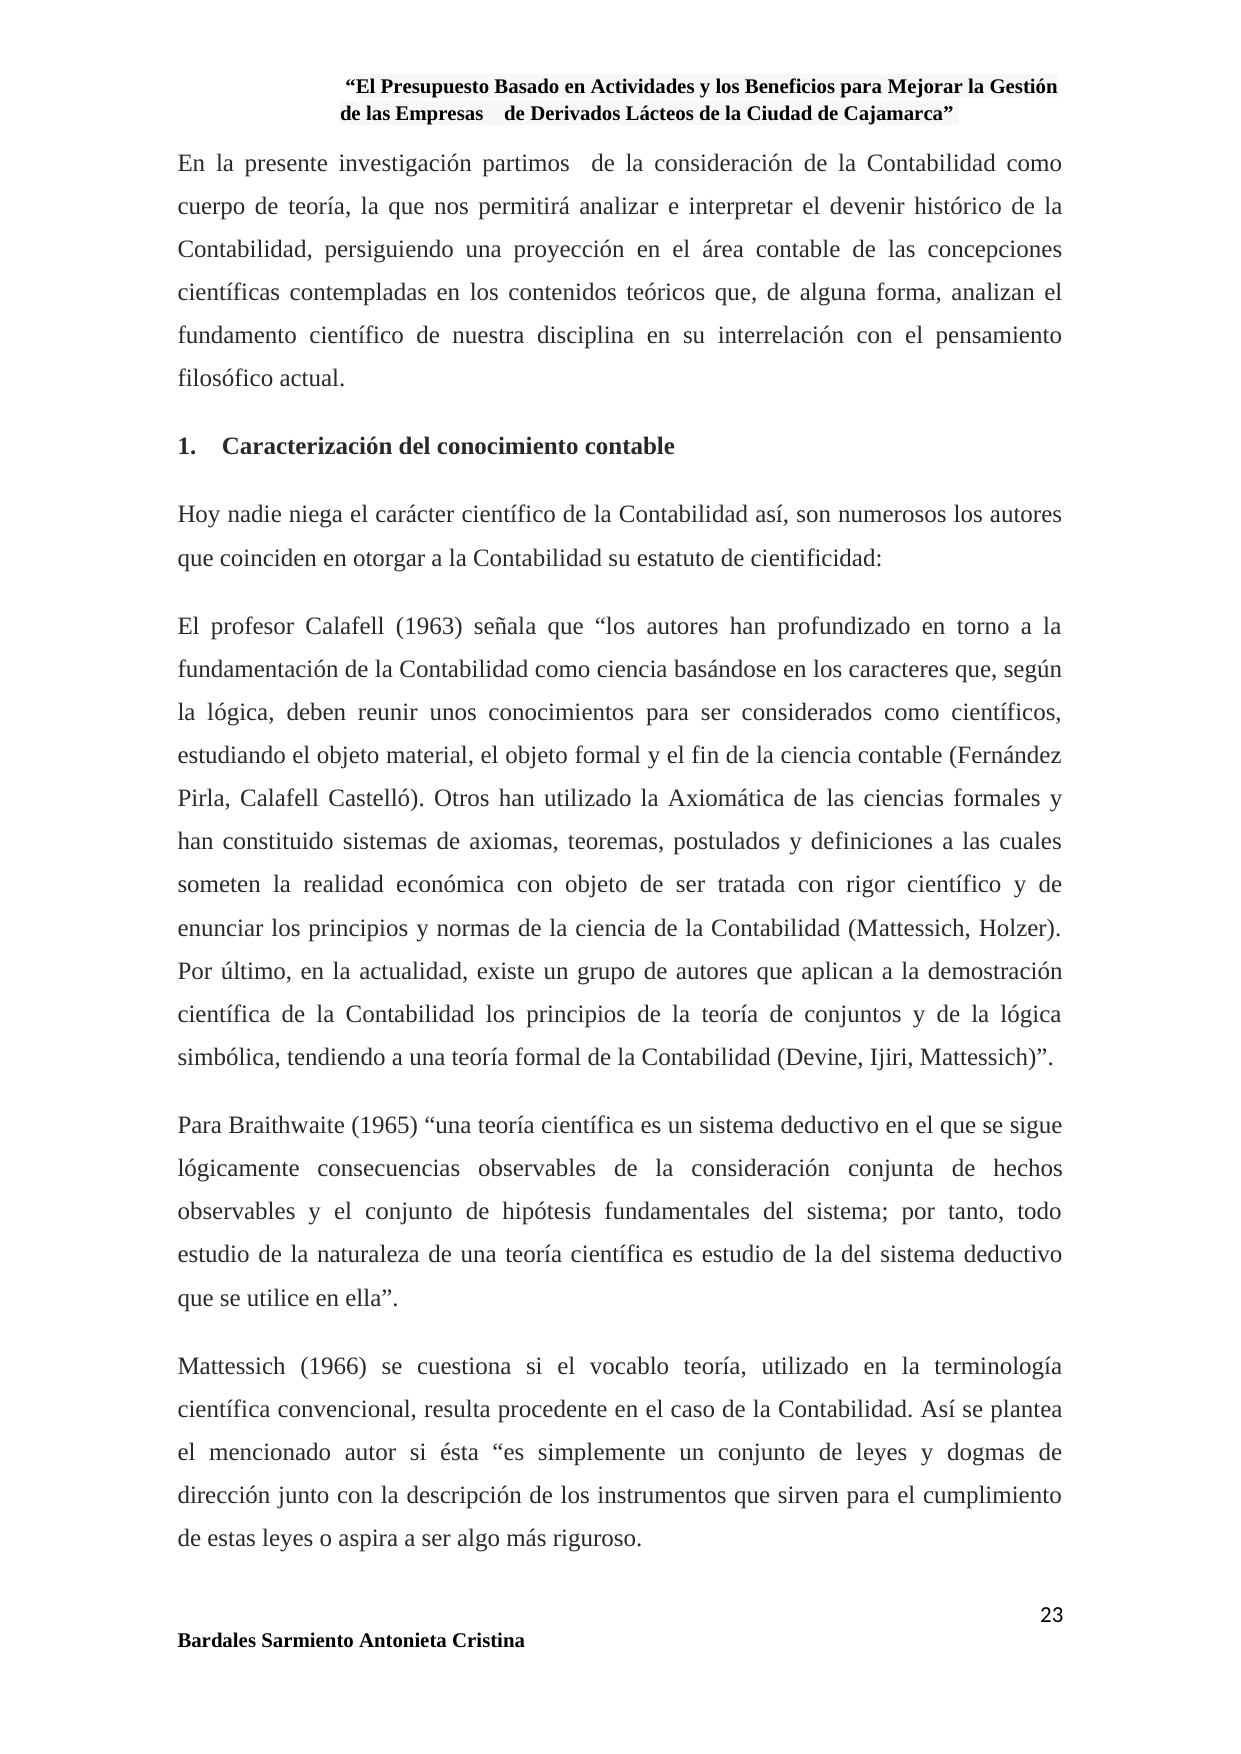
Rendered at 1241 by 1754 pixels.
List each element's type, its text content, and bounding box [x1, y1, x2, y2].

text Para Braithwaite (1965) “una teoría científica es un sistema deductivo en el que se sigue lógicamente consecuencias observables de la consideración conjunta de hechos observables y el conjunto de hipótesis fundamentales del sistema; por tanto, todo estudio de la naturaleza de una teoría científica es estudio de la del sistema deductivo que se utilice en ella”. [177, 1110, 1063, 1311]
text Mattessich (1966) se cuestiona si el vocablo teoría, utilizado en la terminología científica convencional, resulta procedente en el caso de la Contabilidad. Así se plantea el mencionado autor si ésta “es simplemente un conjunto de leyes y dogmas de dirección junto con la descripción de los instrumentos que sirven para el cumplimiento de estas leyes o aspira a ser algo más riguroso. [177, 1351, 1063, 1552]
text En la presente investigación partimos de la consideración de la Contabilidad como cuerpo de teoría, la que nos permitirá analizar e interpretar el devenir histórico de la Contabilidad, persiguiendo una proyección en el área contable de las concepciones científicas contempladas en los contenidos teóricos que, de alguna forma, analizan el fundamento científico de nuestra disciplina en su interrelación con el pensamiento filosófico actual. [177, 148, 1063, 392]
text Hoy nadie niega el carácter científico de la Contabilidad así, son numerosos los autores que coinciden en otorgar a la Contabilidad su estatuto de cientificidad: [177, 499, 1063, 571]
list Caracterización del conocimiento contable [177, 431, 1063, 460]
text El profesor Calafell (1963) señala que “los autores han profundizado en torno a la fundamentación de la Contabilidad como ciencia basándose en los caracteres que, según la lógica, deben reunir unos conocimientos para ser considerados como científicos, estudiando el objeto material, el objeto formal y el fin de la ciencia contable (Fernández Pirla, Calafell Castelló). Otros han utilizado la Axiomática de las ciencias formales y han constituido sistemas de axiomas, teoremas, postulados y definiciones a las cuales someten la realidad económica con objeto de ser tratada con rigor científico y de enunciar los principios y normas de la ciencia de la Contabilidad (Mattessich, Holzer). Por último, en la actualidad, existe un grupo de autores que aplican a la demostración científica de la Contabilidad los principios de la teoría de conjuntos y de la lógica simbólica, tendiendo a una teoría formal de la Contabilidad (Devine, Ijiri, Mattessich)”. [177, 611, 1063, 1071]
